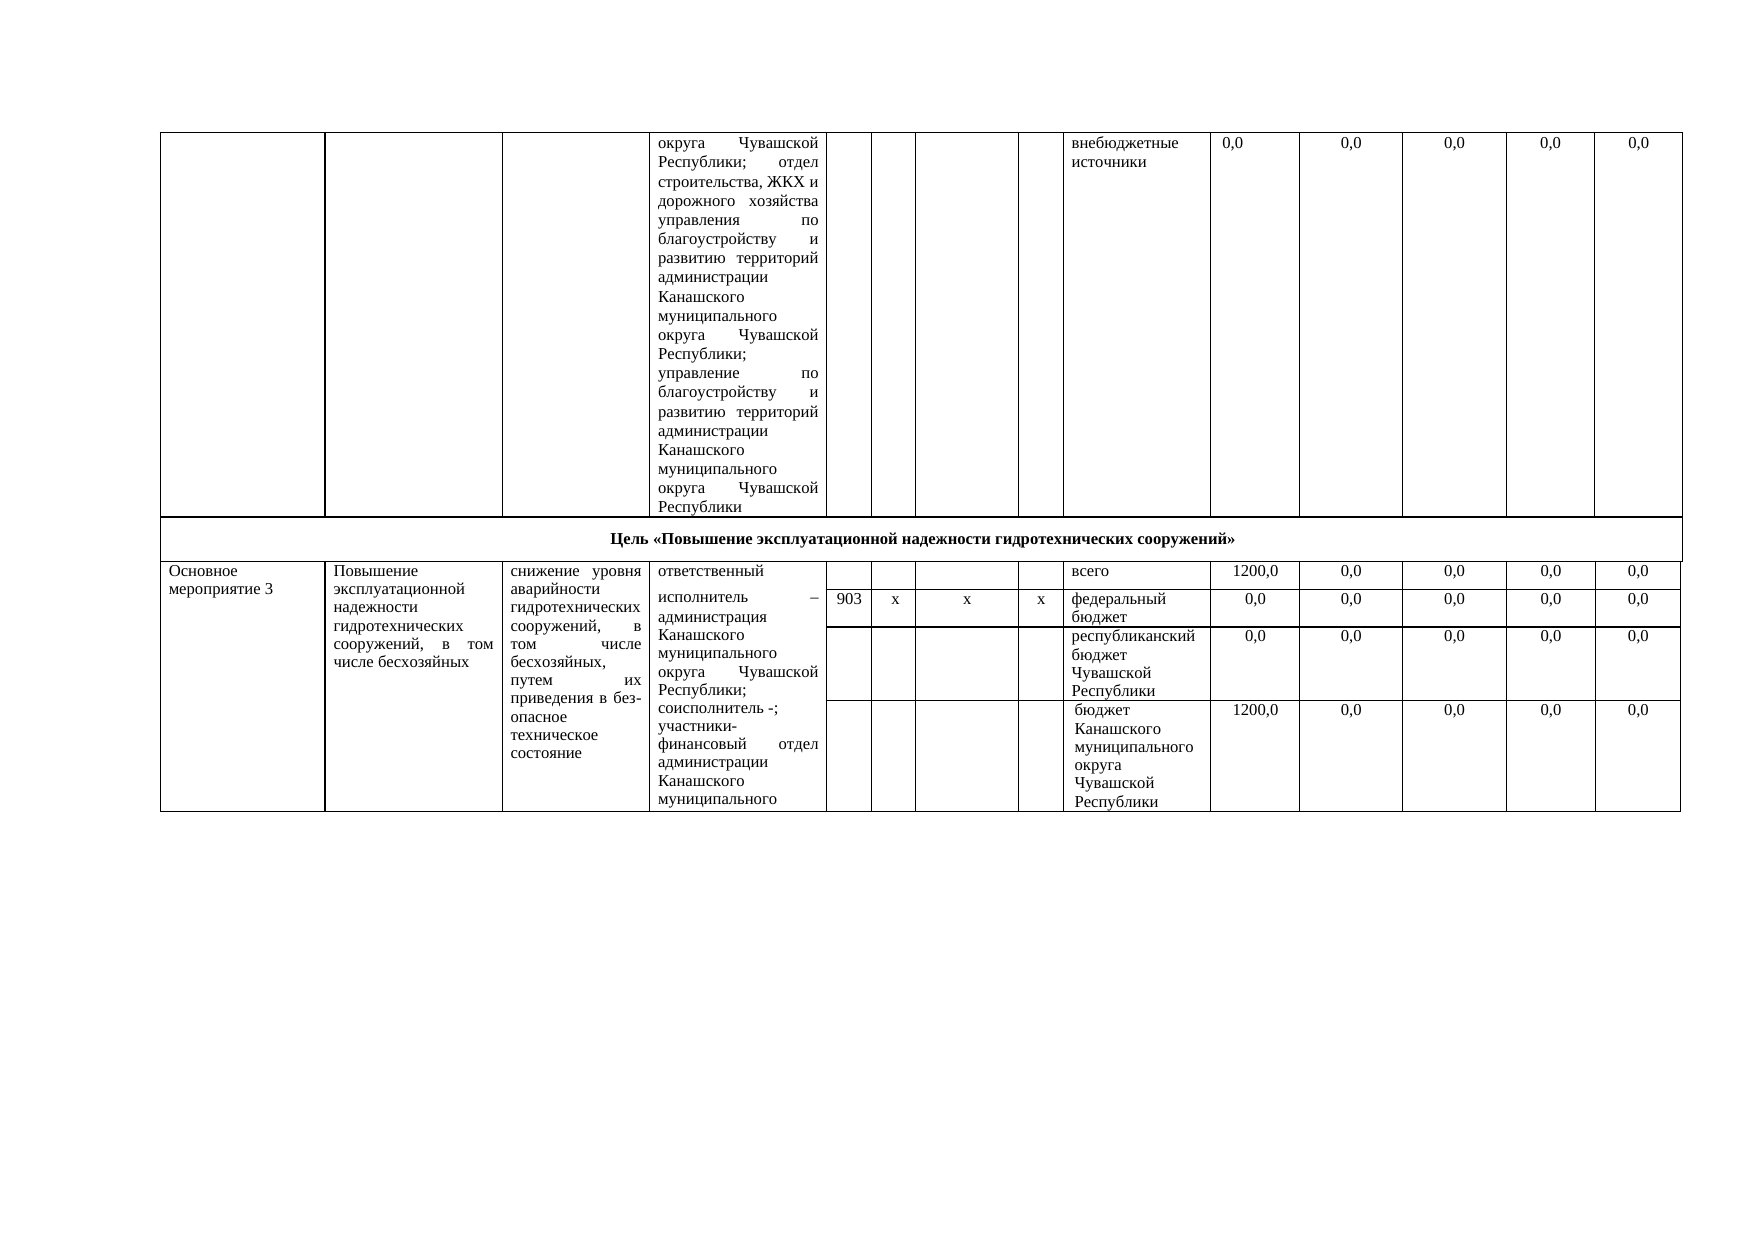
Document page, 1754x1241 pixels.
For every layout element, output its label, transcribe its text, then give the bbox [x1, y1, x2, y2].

table_cell 0,0 [1595, 133, 1682, 516]
table_cell [916, 133, 1018, 516]
table_cell [827, 133, 871, 516]
table_cell 0,0 [1596, 562, 1680, 589]
table_cell [872, 701, 915, 811]
table_cell Цель «Повышение эксплуатационной надежности гидротехнических сооружений» [161, 518, 1682, 561]
table_cell 0,0 [1300, 628, 1402, 700]
table_cell [1019, 562, 1063, 589]
table_cell 0,0 [1403, 628, 1506, 700]
table_cell [827, 628, 871, 700]
table_cell [827, 562, 871, 589]
table_cell 0,0 [1300, 701, 1402, 811]
table_cell 0,0 [1211, 590, 1299, 626]
table_cell федеральный бюджет [1064, 590, 1210, 626]
table_cell [827, 701, 871, 811]
table_cell ответственный исполнитель – администрация Канашского муниципального округа Чувашской Республики; соисполнитель -; участники- финансовый отдел администрации Канашского муниципального округа Чувашской Республики; отдел строительства, ЖКХ и дорожного хозяйства управления по благоустройству и развитию территорий администрации Канашского муниципального округа Чувашской Республики; управление по благоустройству и развитию территорий администрации Канашского муниципального округа Чувашской Республики [650, 562, 826, 811]
table_cell 0,0 [1507, 562, 1595, 589]
table_cell [916, 628, 1018, 700]
table_cell 0,0 [1596, 701, 1680, 811]
table_cell 0,0 [1507, 133, 1594, 516]
table_cell 0,0 [1211, 133, 1299, 516]
table_cell 0,0 [1403, 133, 1506, 516]
table_cell х [1019, 590, 1063, 626]
table_cell 0,0 [1596, 628, 1680, 700]
table_cell [872, 133, 915, 516]
table_cell республиканский бюджет Чувашской Республики [1064, 628, 1210, 700]
table_cell [1019, 701, 1063, 811]
table_cell 0,0 [1507, 590, 1595, 626]
table_cell снижение уровня аварийности гидротехнических сооружений, в том числе бесхозяйных, путем их приведения в безопасное техническое состояние [503, 562, 649, 811]
table_cell х [872, 590, 915, 626]
table_cell всего [1064, 562, 1210, 589]
table_cell 0,0 [1300, 590, 1402, 626]
table_cell [916, 701, 1018, 811]
table_cell [872, 628, 915, 700]
table_cell [1019, 133, 1063, 516]
table_cell 903 [827, 590, 871, 626]
table_cell 0,0 [1403, 590, 1506, 626]
table_cell бюджет Канашского муниципального округа Чувашской Республики [1064, 701, 1210, 811]
table_cell [872, 562, 915, 589]
table_cell Основное мероприятие 3 [161, 562, 324, 811]
table_cell 0,0 [1507, 628, 1595, 700]
table_cell Повышение эксплуатационной надежности гидротехнических сооружений, в том числе бесхозяйных [326, 562, 502, 811]
table_cell 0,0 [1300, 133, 1402, 516]
table_cell 1200,0 [1211, 701, 1299, 811]
table_cell 0,0 [1596, 590, 1680, 626]
table_cell 0,0 [1300, 562, 1402, 589]
table_cell х [916, 590, 1018, 626]
table_cell 1200,0 [1211, 562, 1299, 589]
table_cell 0,0 [1507, 701, 1595, 811]
table_cell 0,0 [1403, 701, 1506, 811]
table_cell 0,0 [1211, 628, 1299, 700]
table_cell [916, 562, 1018, 589]
table_cell 0,0 [1403, 562, 1506, 589]
table_cell внебюджетные источники [1064, 133, 1210, 516]
table_cell [1019, 628, 1063, 700]
